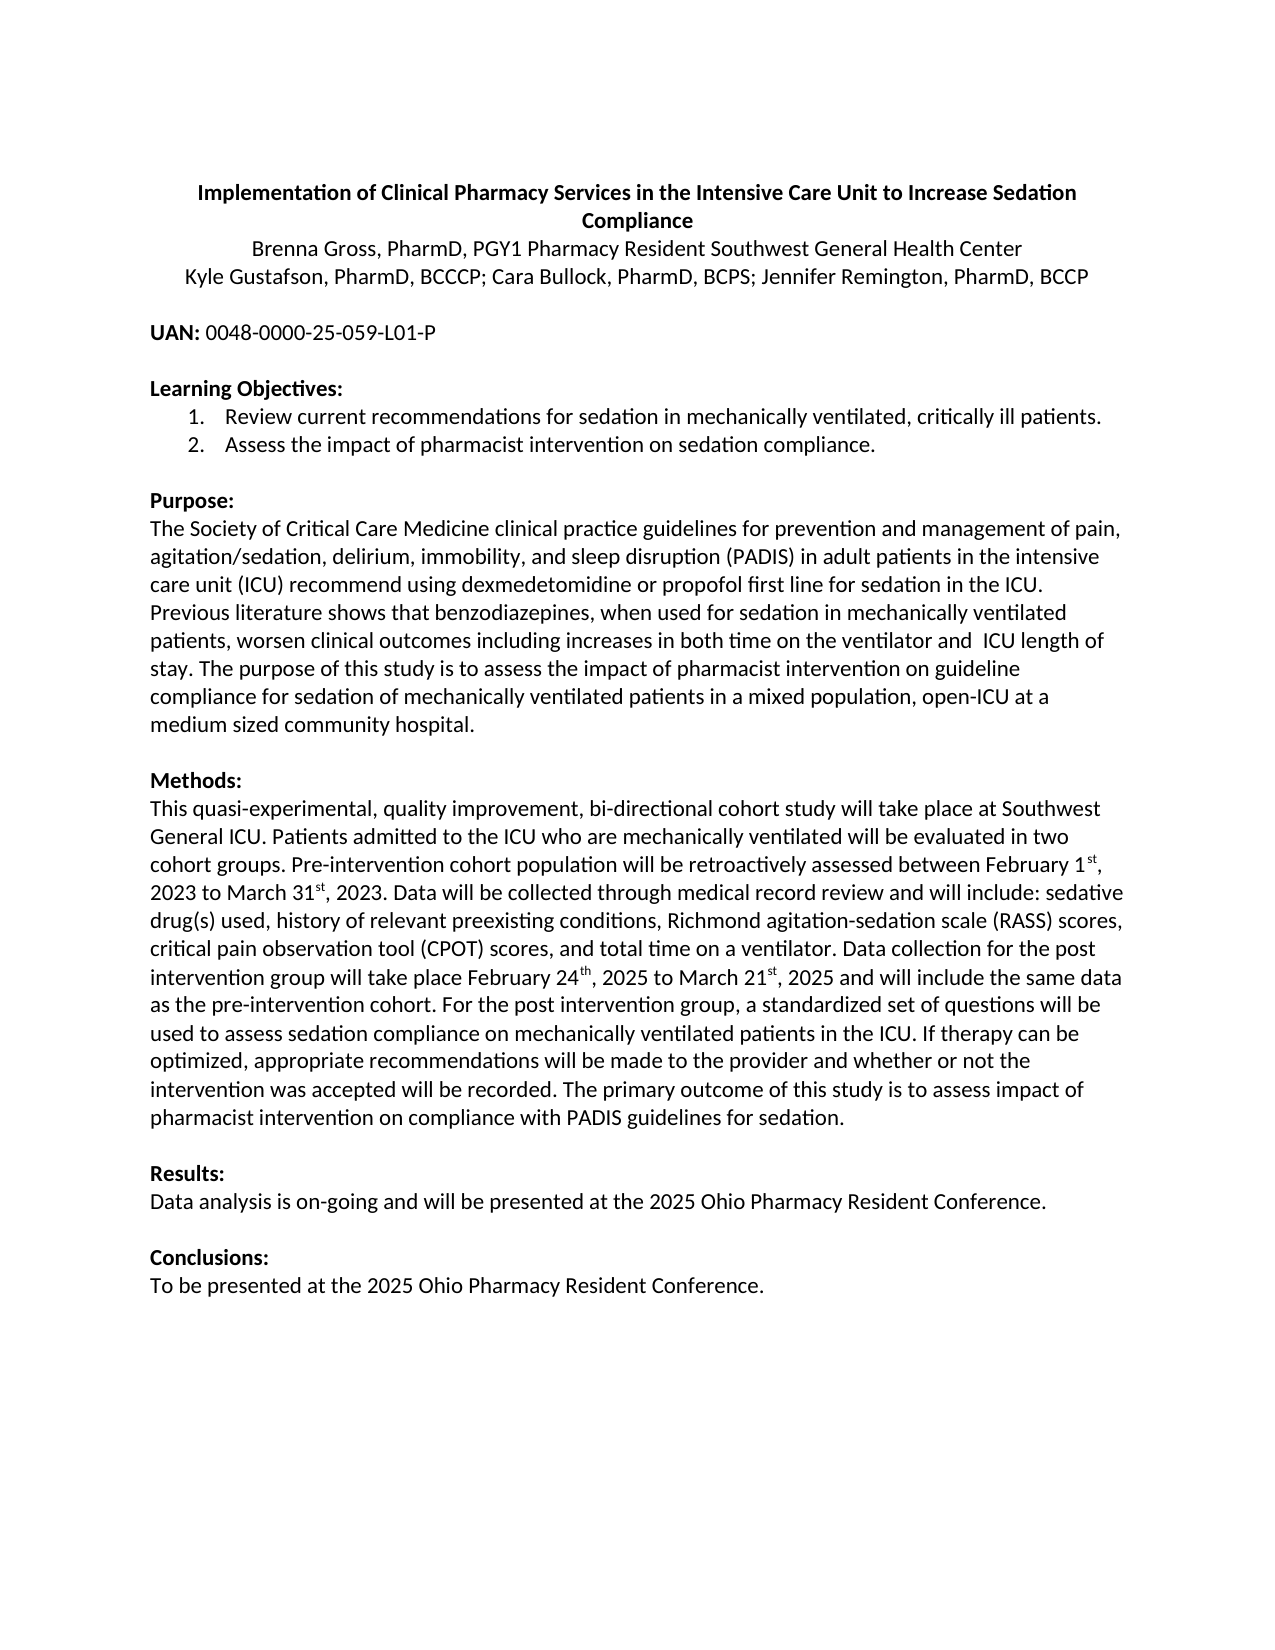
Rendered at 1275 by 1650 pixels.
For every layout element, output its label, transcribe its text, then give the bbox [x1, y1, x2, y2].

list Review current recommendations for sedation in mechanically ventilated, critically ill patients. [187, 402, 1125, 430]
text Data analysis is on-going and will be presented at the 2025 Ohio Pharmacy Resident Conference. [150, 1187, 1125, 1215]
text The Society of Critical Care Medicine clinical practice guidelines for prevention and management of pain, agitation/sedation, delirium, immobility, and sleep disruption (PADIS) in adult patients in the intensive care unit (ICU) recommend using dexmedetomidine or propofol first line for sedation in the ICU. Previous literature shows that benzodiazepines, when used for sedation in mechanically ventilated patients, worsen clinical outcomes including increases in both time on the ventilator and ICU length of stay. The purpose of this study is to assess the impact of pharmacist intervention on guideline compliance for sedation of mechanically ventilated patients in a mixed population, open-ICU at a medium sized community hospital. [150, 514, 1125, 738]
text UAN: 0048-0000-25-059-L01-P [150, 318, 1125, 346]
text Purpose: [150, 486, 1125, 514]
text Kyle Gustafson, PharmD, BCCCP; Cara Bullock, PharmD, BCPS; Jennifer Remington, PharmD, BCCP [150, 262, 1125, 290]
text Brenna Gross, PharmD, PGY1 Pharmacy Resident Southwest General Health Center [150, 234, 1125, 262]
text Implementation of Clinical Pharmacy Services in the Intensive Care Unit to Increase Sedation Compliance [150, 178, 1125, 234]
text Methods: [150, 766, 1125, 794]
list Assess the impact of pharmacist intervention on sedation compliance. [187, 430, 1125, 458]
text Conclusions: [150, 1243, 1125, 1271]
text Results: [150, 1159, 1125, 1187]
text Learning Objectives: [150, 374, 1125, 402]
text To be presented at the 2025 Ohio Pharmacy Resident Conference. [150, 1271, 1125, 1299]
text This quasi-experimental, quality improvement, bi-directional cohort study will take place at Southwest General ICU. Patients admitted to the ICU who are mechanically ventilated will be evaluated in two cohort groups. Pre-intervention cohort population will be retroactively assessed between February 1st, 2023 to March 31st, 2023. Data will be collected through medical record review and will include: sedative drug(s) used, history of relevant preexisting conditions, Richmond agitation-sedation scale (RASS) scores, critical pain observation tool (CPOT) scores, and total time on a ventilator. Data collection for the post intervention group will take place February 24th, 2025 to March 21st, 2025 and will include the same data as the pre-intervention cohort. For the post intervention group, a standardized set of questions will be used to assess sedation compliance on mechanically ventilated patients in the ICU. If therapy can be optimized, appropriate recommendations will be made to the provider and whether or not the intervention was accepted will be recorded. The primary outcome of this study is to assess impact of pharmacist intervention on compliance with PADIS guidelines for sedation. [150, 794, 1125, 1131]
